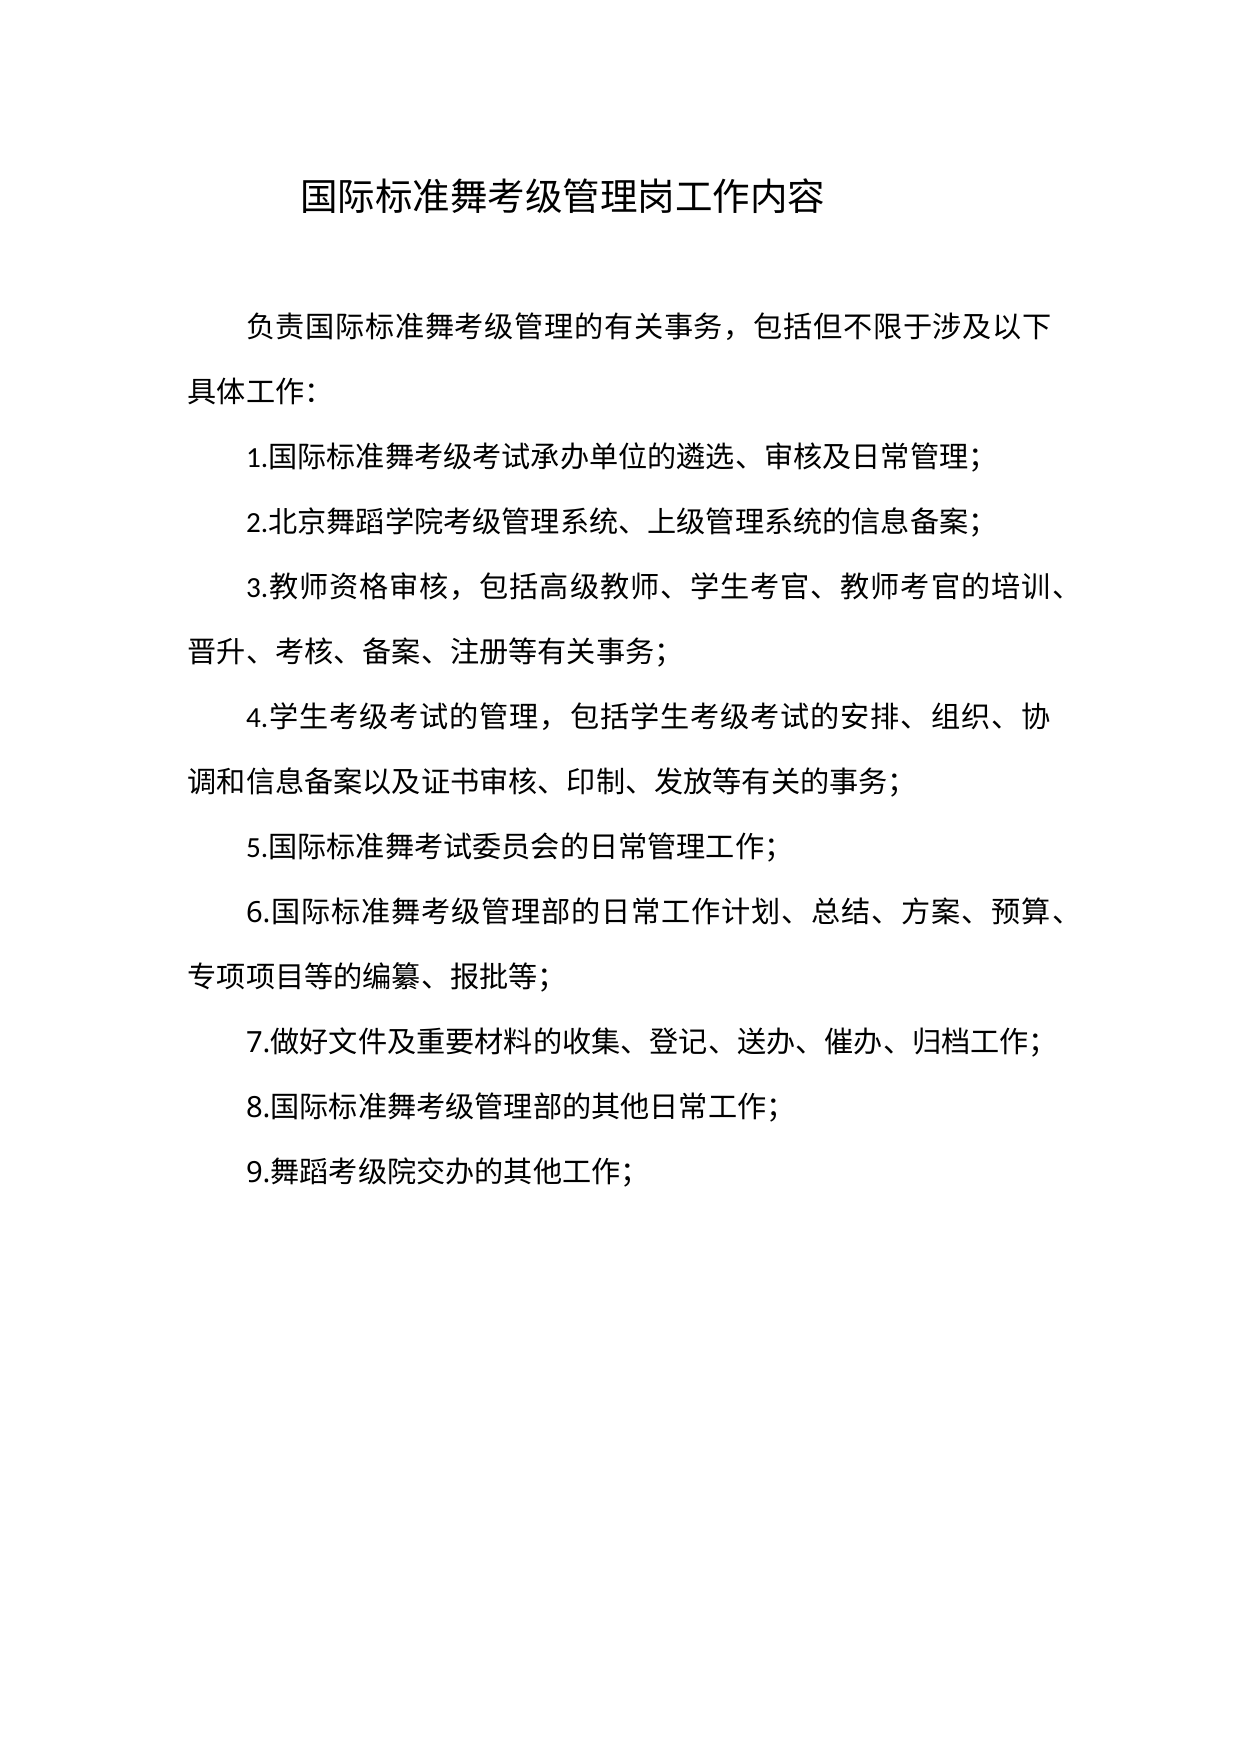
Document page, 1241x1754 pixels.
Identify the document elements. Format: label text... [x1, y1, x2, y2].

text 国际标准舞考级管理岗工作内容 [187, 162, 1053, 227]
text 2.北京舞蹈学院考级管理系统、上级管理系统的信息备案； [187, 487, 1053, 552]
text 8.国际标准舞考级管理部的其他日常工作； [187, 1072, 1053, 1137]
text 1.国际标准舞考级考试承办单位的遴选、审核及日常管理； [187, 422, 1053, 487]
text 3.教师资格审核，包括高级教师、学生考官、教师考官的培训、晋升、考核、备案、注册等有关事务； [187, 552, 1053, 682]
text 7.做好文件及重要材料的收集、登记、送办、催办、归档工作； [187, 1007, 1053, 1072]
text 9.舞蹈考级院交办的其他工作； [187, 1137, 1053, 1202]
text 6.国际标准舞考级管理部的日常工作计划、总结、方案、预算、专项项目等的编纂、报批等； [187, 877, 1053, 1007]
text 4.学生考级考试的管理，包括学生考级考试的安排、组织、协调和信息备案以及证书审核、印制、发放等有关的事务； [187, 682, 1053, 812]
text 负责国际标准舞考级管理的有关事务，包括但不限于涉及以下具体工作： [187, 292, 1053, 422]
text 5.国际标准舞考试委员会的日常管理工作； [187, 812, 1053, 877]
